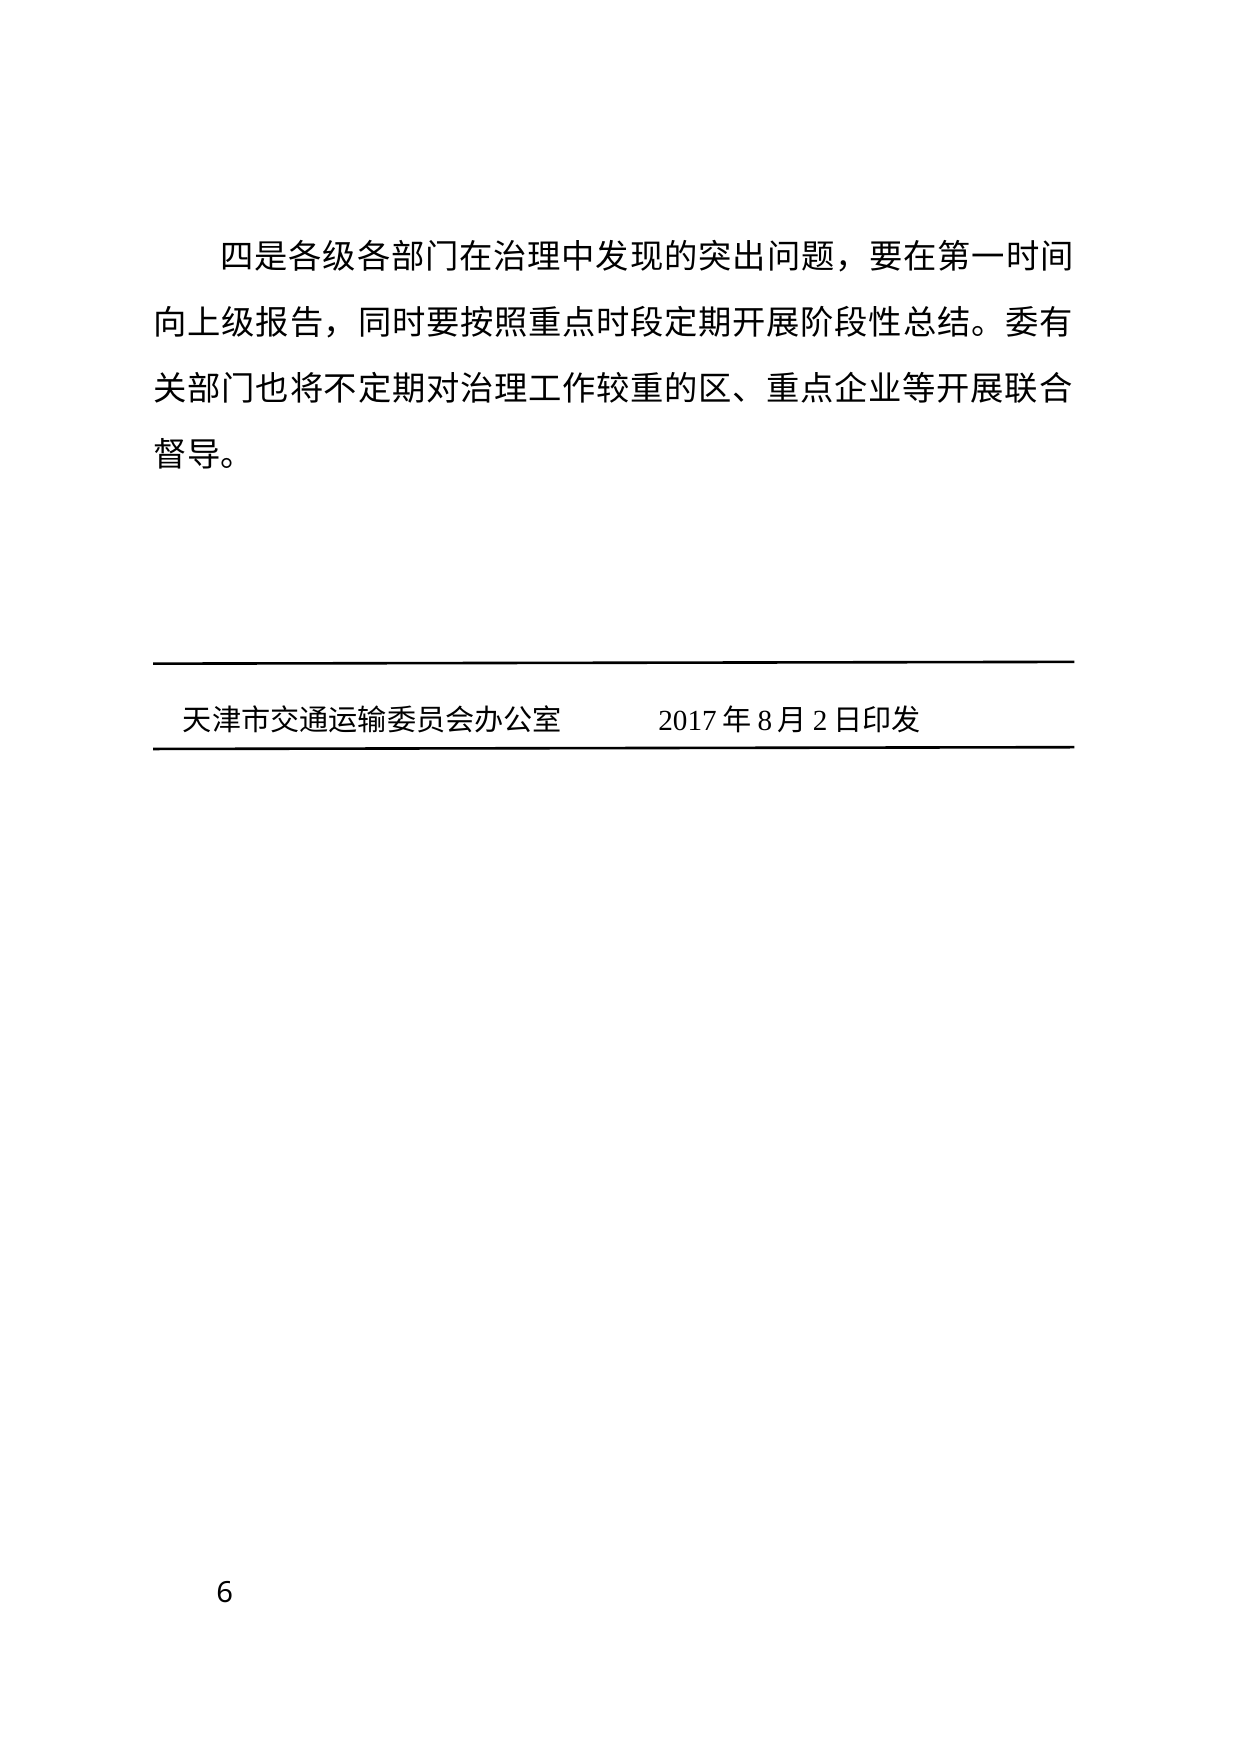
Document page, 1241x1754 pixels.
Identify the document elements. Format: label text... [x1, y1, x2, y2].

text 四是各级各部门在治理中发现的突出问题，要在第一时间向上级报告，同时要按照重点时段定期开展阶段性总结。委有关部门也将不定期对治理工作较重的区、重点企业等开展联合督导。 [153, 220, 1075, 485]
text 天津市交通运输委员会办公室 2017年8月2日印发 [153, 684, 1075, 747]
